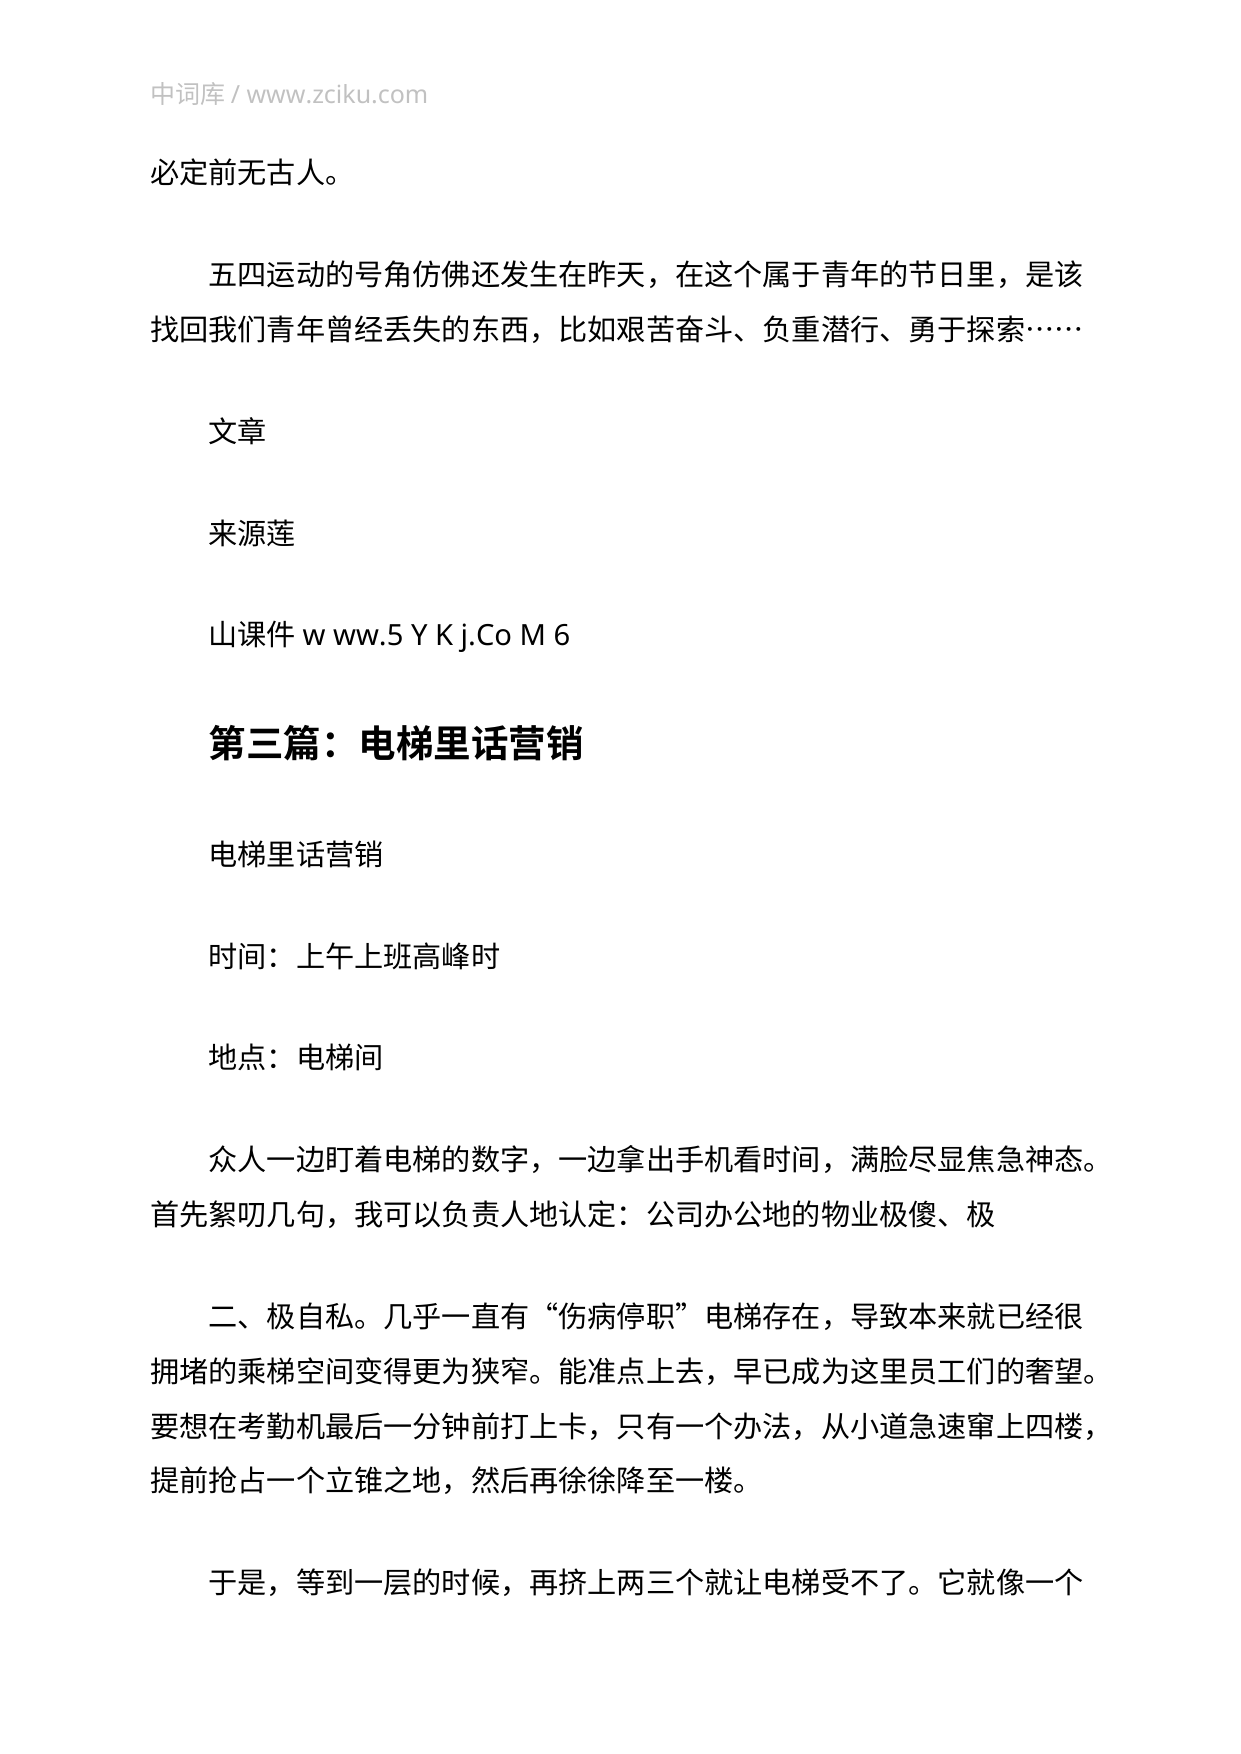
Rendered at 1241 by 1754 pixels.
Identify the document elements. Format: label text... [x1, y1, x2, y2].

text 来源莲 [150, 510, 1090, 552]
text 五四运动的号角仿佛还发生在昨天，在这个属于青年的节日里，是该找回我们青年曾经丢失的东西，比如艰苦奋斗、负重潜行、勇于探索…… [150, 252, 1090, 349]
text 二、极自私。几乎一直有“伤病停职”电梯存在，导致本来就已经很拥堵的乘梯空间变得更为狭窄。能准点上去，早已成为这里员工们的奢望。要想在考勤机最后一分钟前打上卡，只有一个办法，从小道急速窜上四楼，提前抢占一个立锥之地，然后再徐徐降至一楼。 [150, 1293, 1090, 1500]
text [150, 1560, 1090, 1602]
text 时间：上午上班高峰时 [150, 933, 1090, 975]
text 山课件 w ww.5 Y K j.Co M 6 [150, 612, 1090, 654]
text 地点：电梯间 [150, 1035, 1090, 1077]
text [150, 150, 1090, 192]
text 众人一边盯着电梯的数字，一边拿出手机看时间，满脸尽显焦急神态。首先絮叨几句，我可以负责人地认定：公司办公地的物业极傻、极 [150, 1137, 1090, 1234]
text 文章 [150, 408, 1090, 451]
text 电梯里话营销 [150, 831, 1090, 874]
text 第三篇：电梯里话营销 [150, 714, 1090, 768]
